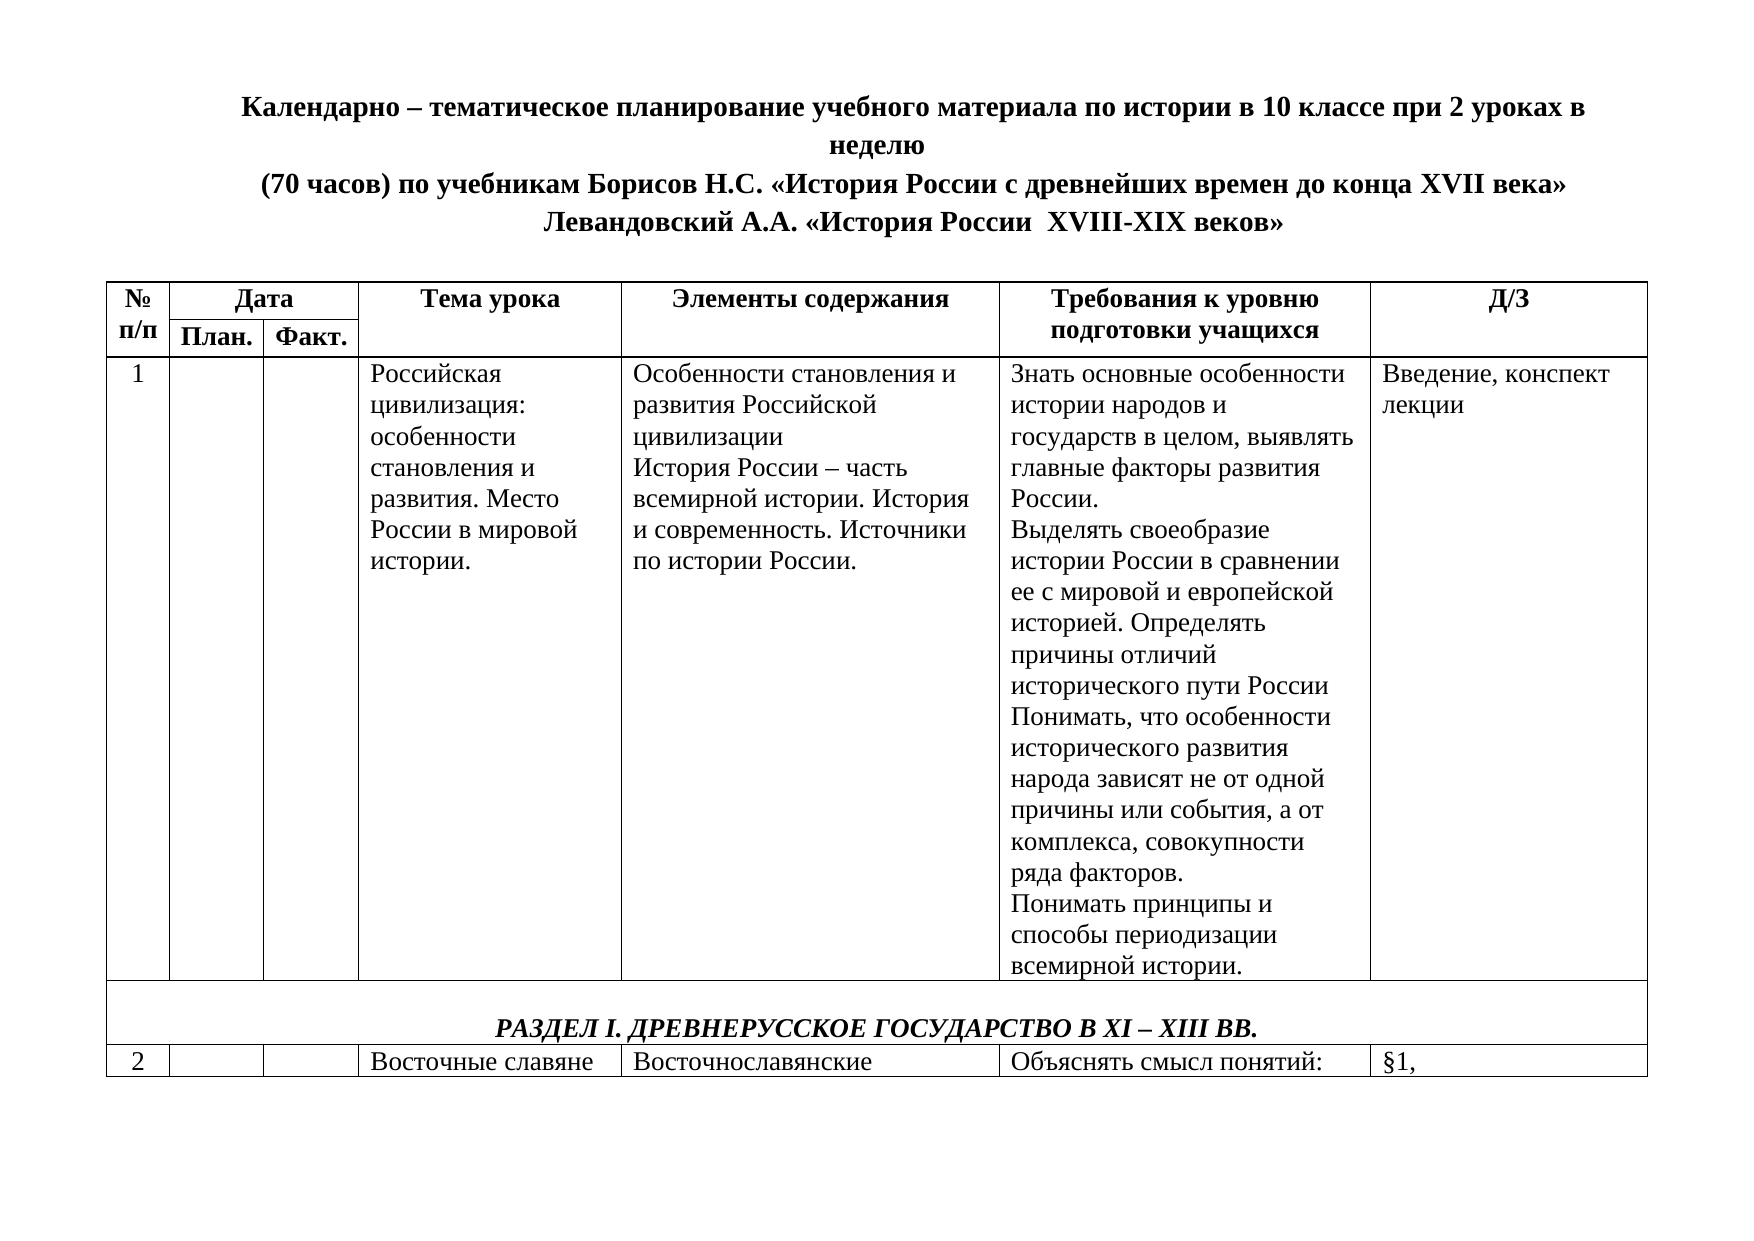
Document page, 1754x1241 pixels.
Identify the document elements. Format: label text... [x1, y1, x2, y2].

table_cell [1371, 1045, 1647, 1076]
table_cell [264, 358, 358, 980]
table_cell 1 [107, 358, 169, 980]
table_cell РАЗДЕЛ I. ДРЕВНЕРУССКОЕ ГОСУДАРСТВО В XI – XIII ВВ. [107, 981, 1647, 1044]
table_header Требования к уровню подготовки учащихся [1000, 283, 1370, 356]
table_cell Особенности становления и развития Российской цивилизации История России – часть всемирной истории. История и современность. Источники по истории России. [622, 358, 999, 980]
text Календарно – тематическое планирование учебного материала по истории в 10 классе при 2 уроках в неделю [118, 89, 1636, 161]
table_cell 2 - 3 [107, 1045, 169, 1076]
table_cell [622, 1045, 999, 1076]
table_cell [264, 1045, 358, 1076]
table_cell План. [170, 320, 263, 356]
table_cell [170, 1045, 263, 1076]
table_header № п/п [107, 283, 169, 356]
table_cell Введение, конспект лекции [1371, 358, 1647, 980]
table_cell Факт. [264, 320, 358, 356]
text (70 часов) по учебникам Борисов Н.С. «История России с древнейших времен до конца XVII века» [118, 166, 1636, 199]
table_cell Российская цивилизация: особенности становления и развития. Место России в мировой истории. [359, 358, 621, 980]
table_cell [1000, 1045, 1370, 1076]
table_header Тема урока [359, 283, 621, 356]
table_header Д/З [1371, 283, 1647, 356]
table_cell Знать основные особенности истории народов и государств в целом, выявлять главные факторы развития России. Выделять своеобразие истории России в сравнении ее с мировой и европейской историей. Определять причины отличий исторического пути России Понимать, что особенности исторического развития народа зависят не от одной причины или события, а от комплекса, совокупности ряда факторов. Понимать принципы и способы периодизации всемирной истории. [1000, 358, 1370, 980]
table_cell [359, 1045, 621, 1076]
table_header Элементы содержания [622, 283, 999, 356]
table_header Дата [170, 283, 358, 319]
text Левандовский А.А. «История России XVIII-XIX веков» [118, 204, 1636, 238]
table_cell [170, 358, 263, 980]
